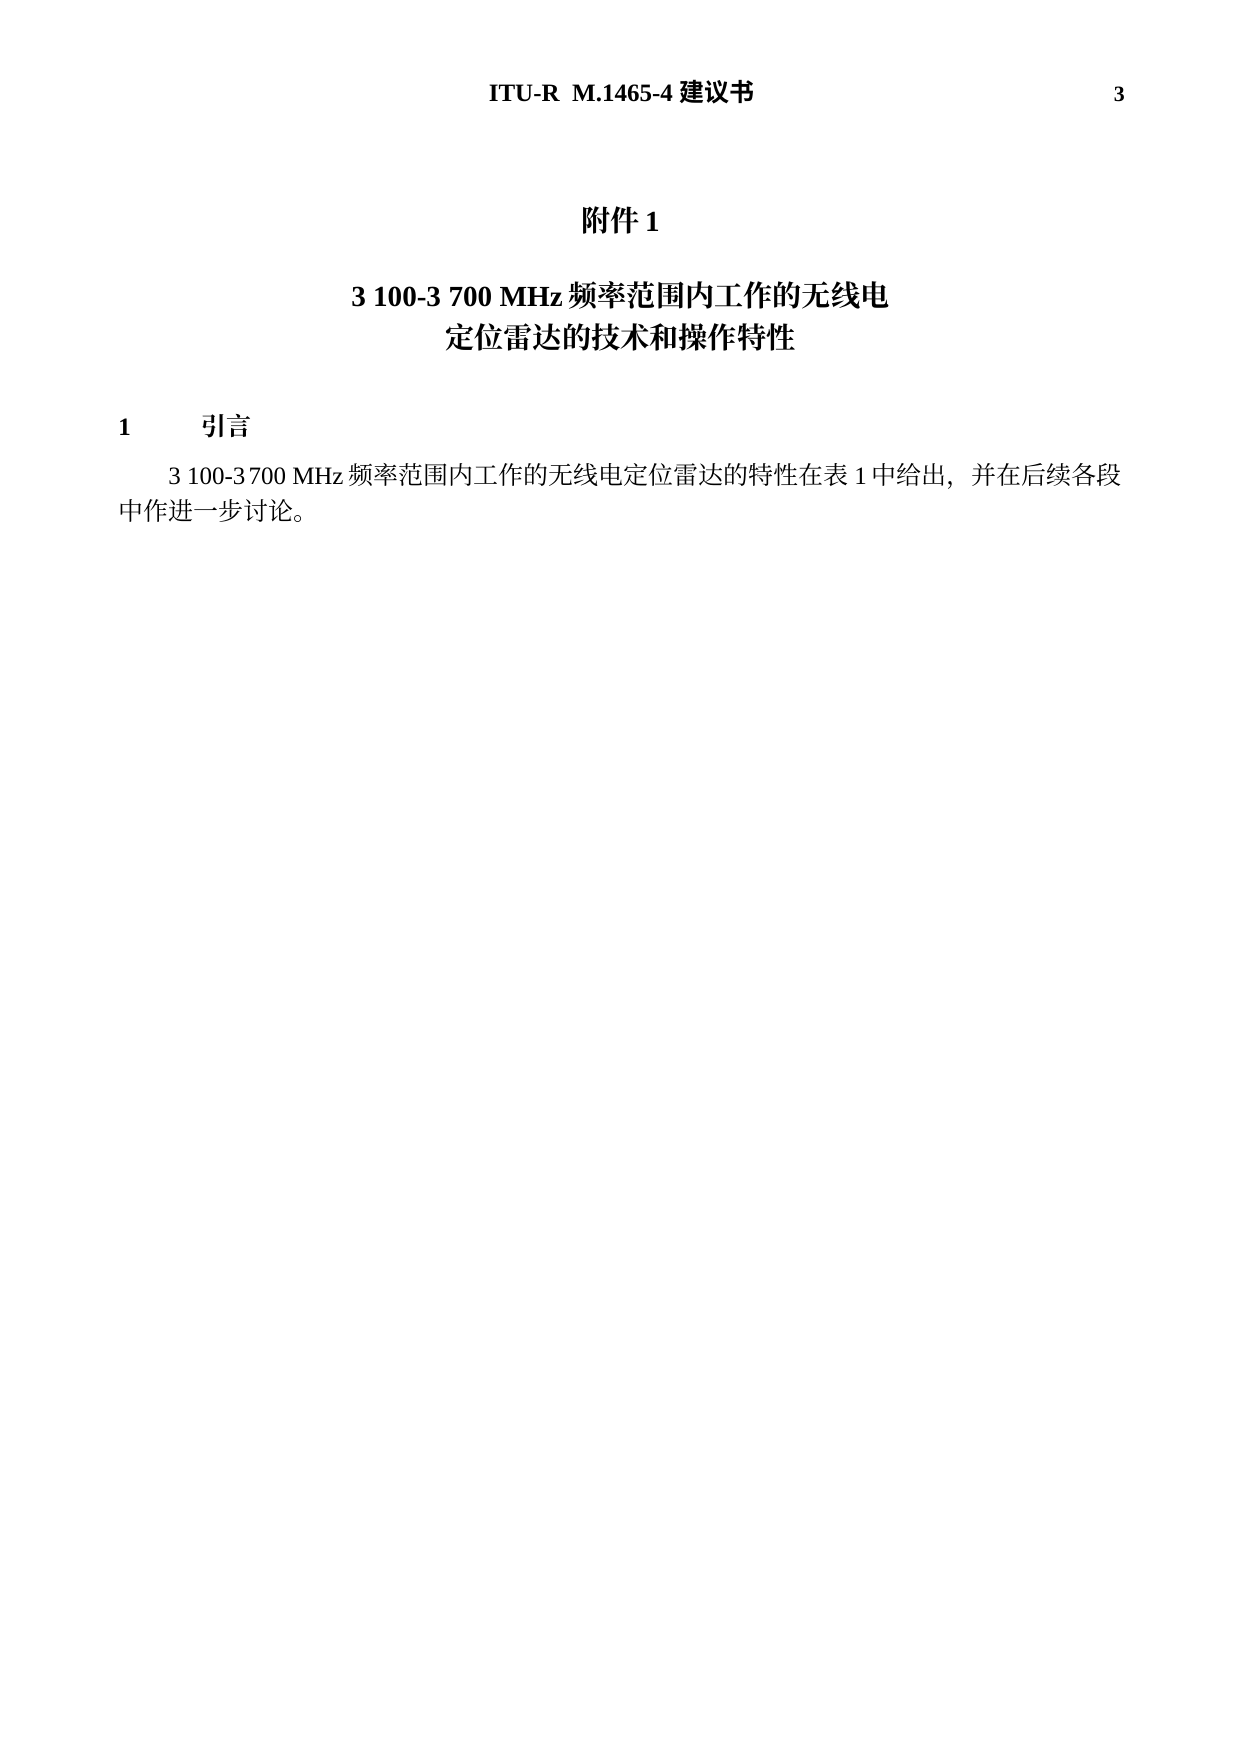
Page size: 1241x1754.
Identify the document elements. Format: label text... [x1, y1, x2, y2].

title 附件1 3 100-3 700 MHz频率范围内工作的无线电 定位雷达的技术和操作特性 [118, 198, 1122, 357]
text 3 100-3 700 MHz频率范围内工作的无线电定位雷达的特性在表1中给出，并在后续各段中作进一步讨论。 [118, 455, 1122, 527]
subtitle 1 引言 [118, 407, 1122, 443]
